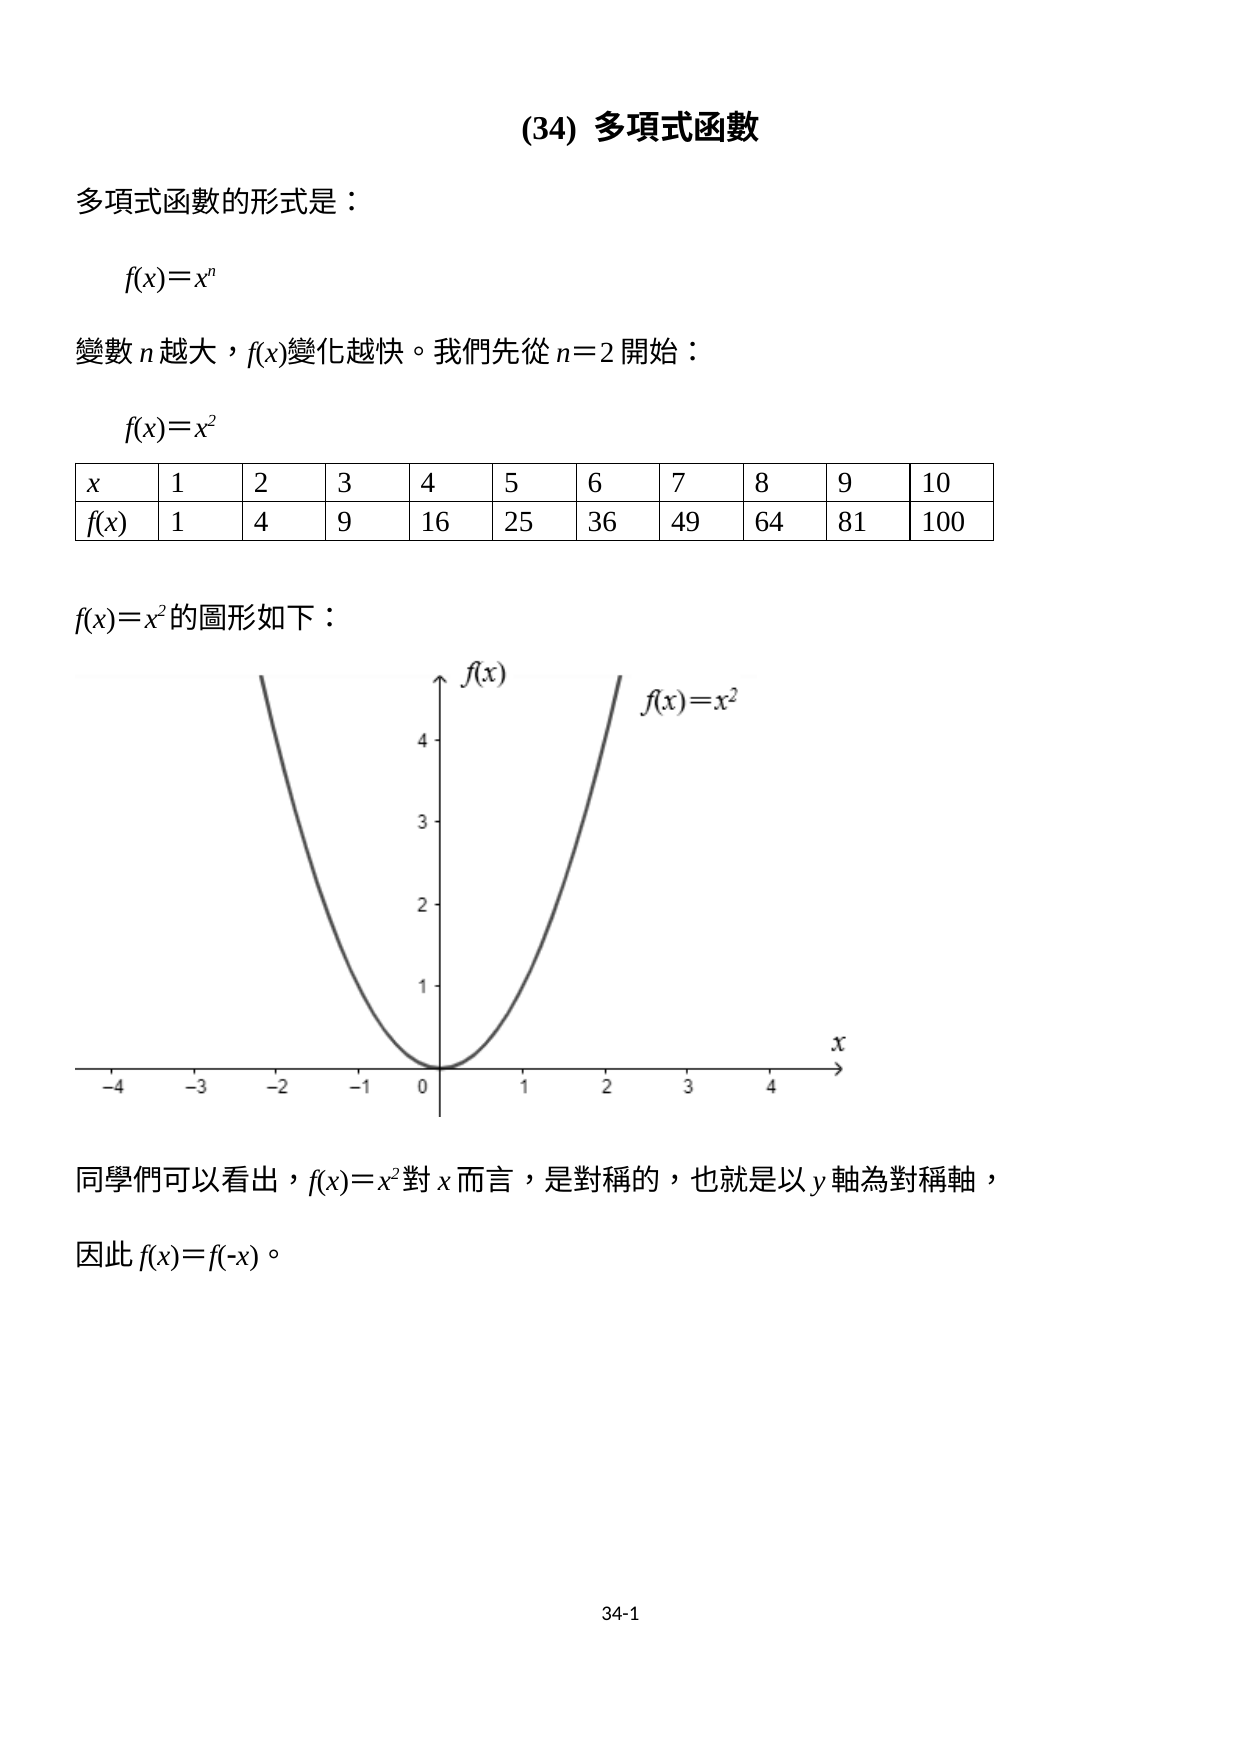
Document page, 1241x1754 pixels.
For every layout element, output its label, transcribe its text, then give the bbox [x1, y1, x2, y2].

text 多項式函數的形式是： [75, 162, 1165, 237]
table_cell 81 [827, 502, 909, 539]
table_header 4 [410, 464, 492, 501]
text 因此f(x)＝f(x)。 [75, 1216, 1165, 1291]
table_header 2 [243, 464, 325, 501]
table_header 1 [159, 464, 242, 501]
table_cell 16 [410, 502, 492, 539]
table_cell 36 [577, 502, 659, 539]
text f(x)＝x2的圖形如下： [75, 578, 1165, 653]
table_cell 49 [660, 502, 743, 539]
text f(x)＝x2 [75, 387, 1165, 462]
text f(x)＝xn [75, 237, 1165, 312]
table_cell f(x) [76, 502, 158, 539]
table_cell 100 [911, 502, 993, 539]
table_header 10 [911, 464, 993, 501]
table_cell 4 [243, 502, 325, 539]
text (34) 多項式函數 [75, 87, 1165, 162]
table_cell 1 [159, 502, 242, 539]
table_cell 64 [744, 502, 826, 539]
picture [75, 653, 860, 1117]
table_header 7 [660, 464, 743, 501]
table_header 3 [326, 464, 409, 501]
table_header 9 [827, 464, 909, 501]
table_cell 9 [326, 502, 409, 539]
table_header 5 [493, 464, 576, 501]
text 變數n越大，f(x)變化越快。我們先從n＝2開始： [75, 312, 1165, 387]
table_header x [76, 464, 158, 501]
table_header 6 [577, 464, 659, 501]
table_header 8 [744, 464, 826, 501]
table_cell 25 [493, 502, 576, 539]
text 同學們可以看出，f(x)＝x2對x而言，是對稱的，也就是以y軸為對稱軸， [75, 1141, 1165, 1216]
